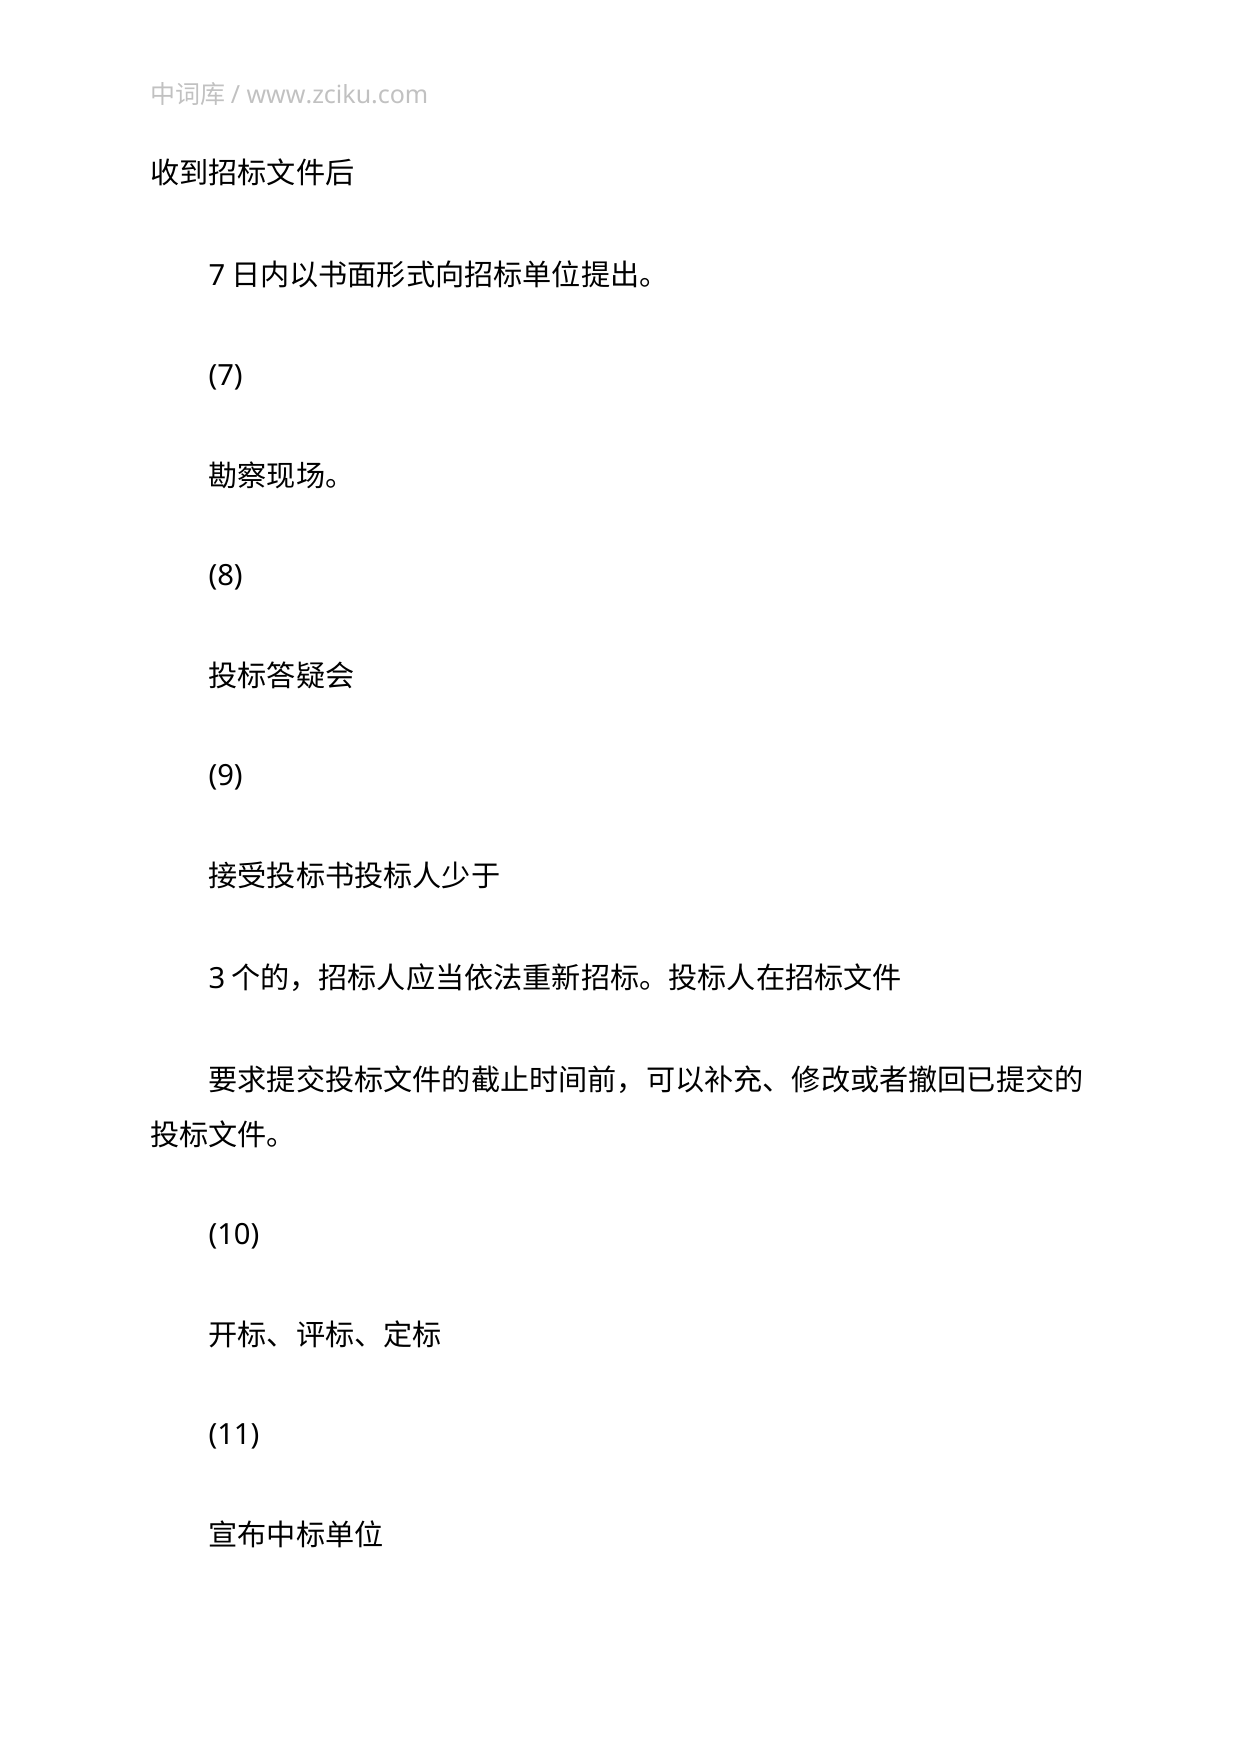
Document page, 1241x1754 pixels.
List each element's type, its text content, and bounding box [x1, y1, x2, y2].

text (7) [150, 354, 1090, 393]
text (11) [150, 1413, 1090, 1453]
text 要求提交投标文件的截止时间前，可以补充、修改或者撤回已提交的投标文件。 [150, 1056, 1090, 1153]
text (9) [150, 754, 1090, 794]
text 开标、评标、定标 [150, 1311, 1090, 1354]
text 投标答疑会 [150, 652, 1090, 695]
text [150, 150, 1090, 192]
text 7日内以书面形式向招标单位提出。 [150, 252, 1090, 294]
text 接受投标书投标人少于 [150, 853, 1090, 895]
text (10) [150, 1213, 1090, 1253]
text 勘察现场。 [150, 452, 1090, 494]
text (8) [150, 554, 1090, 594]
text 宣布中标单位 [150, 1512, 1090, 1554]
text 3个的，招标人应当依法重新招标。投标人在招标文件 [150, 954, 1090, 997]
